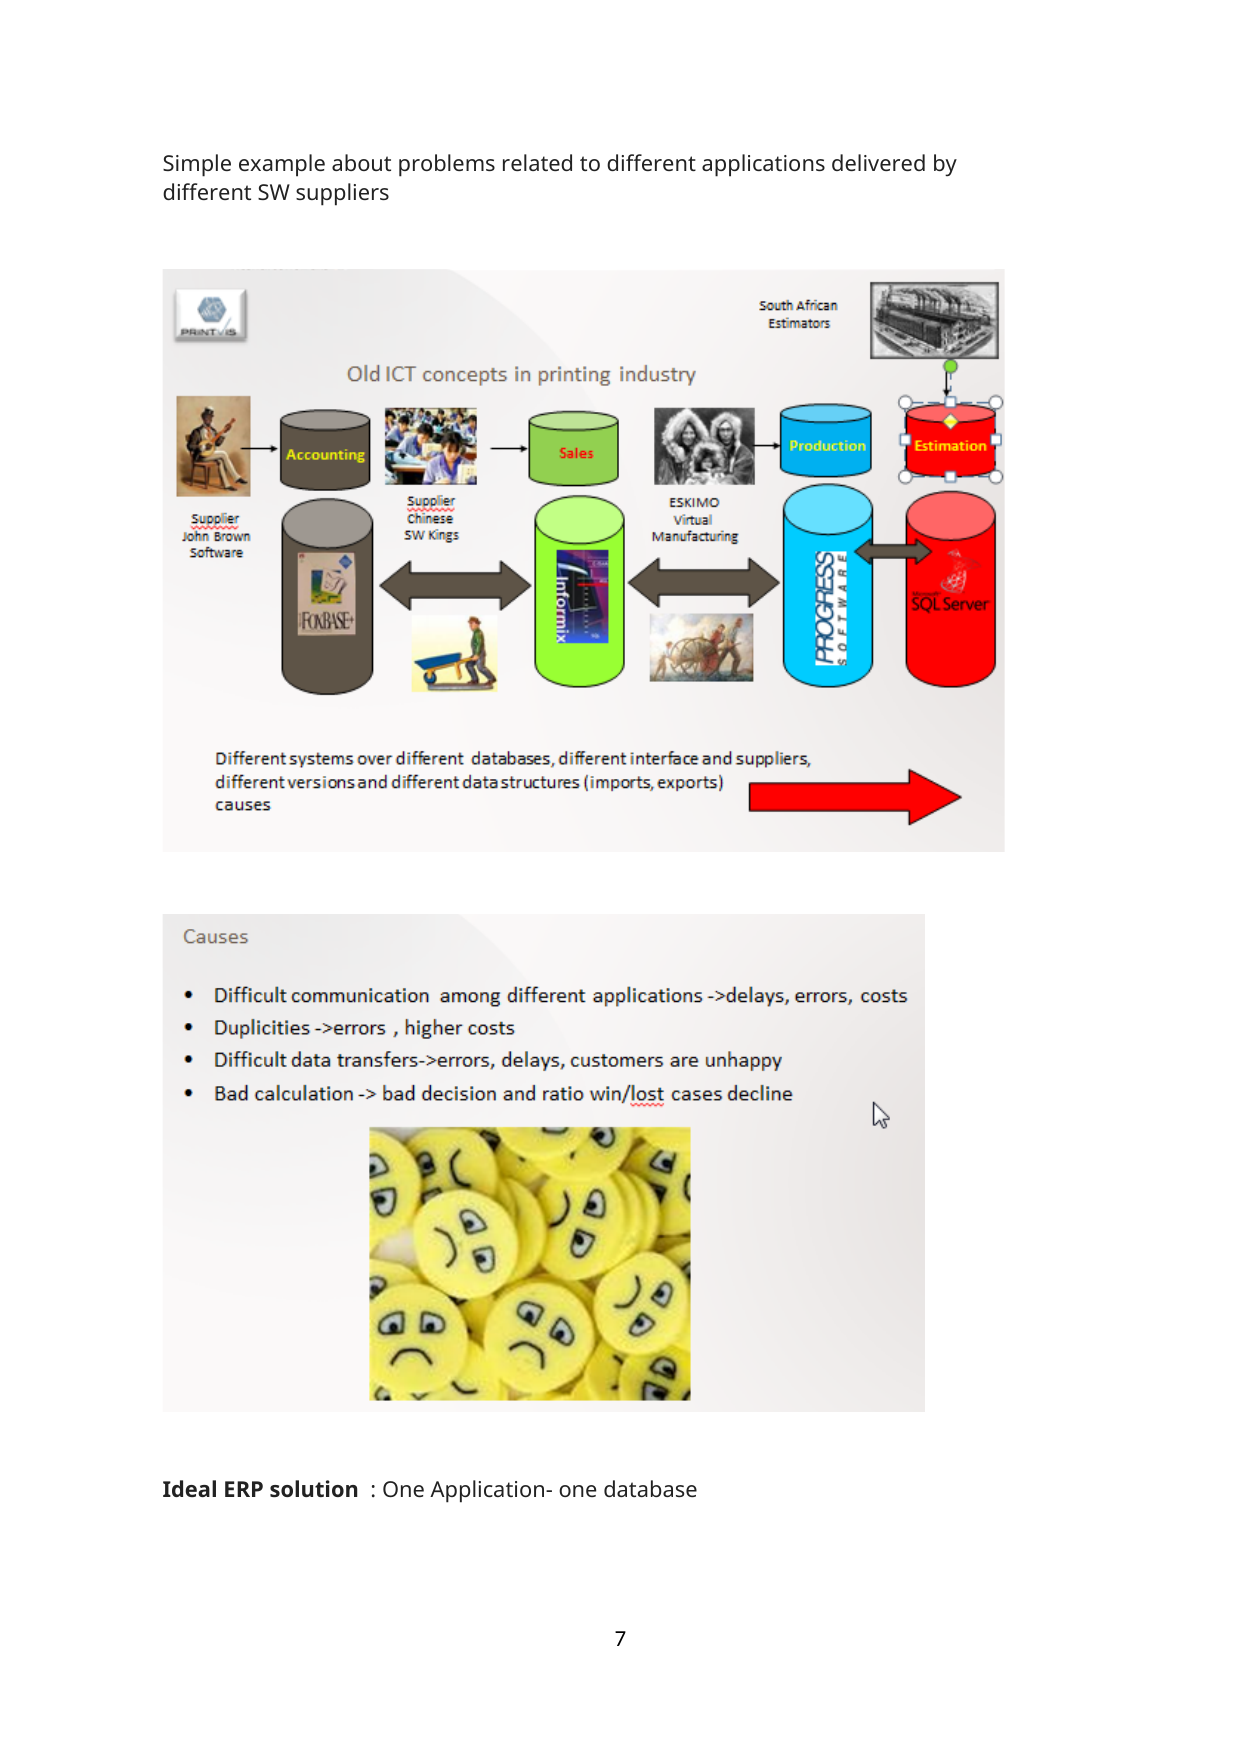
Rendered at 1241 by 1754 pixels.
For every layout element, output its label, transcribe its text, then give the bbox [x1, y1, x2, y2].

picture [162, 914, 925, 1412]
text Ideal ERP solution : One Application- one database [162, 1474, 1000, 1504]
picture [162, 269, 1005, 852]
text Simple example about problems related to different applications delivered by different SW suppliers [162, 148, 1000, 207]
